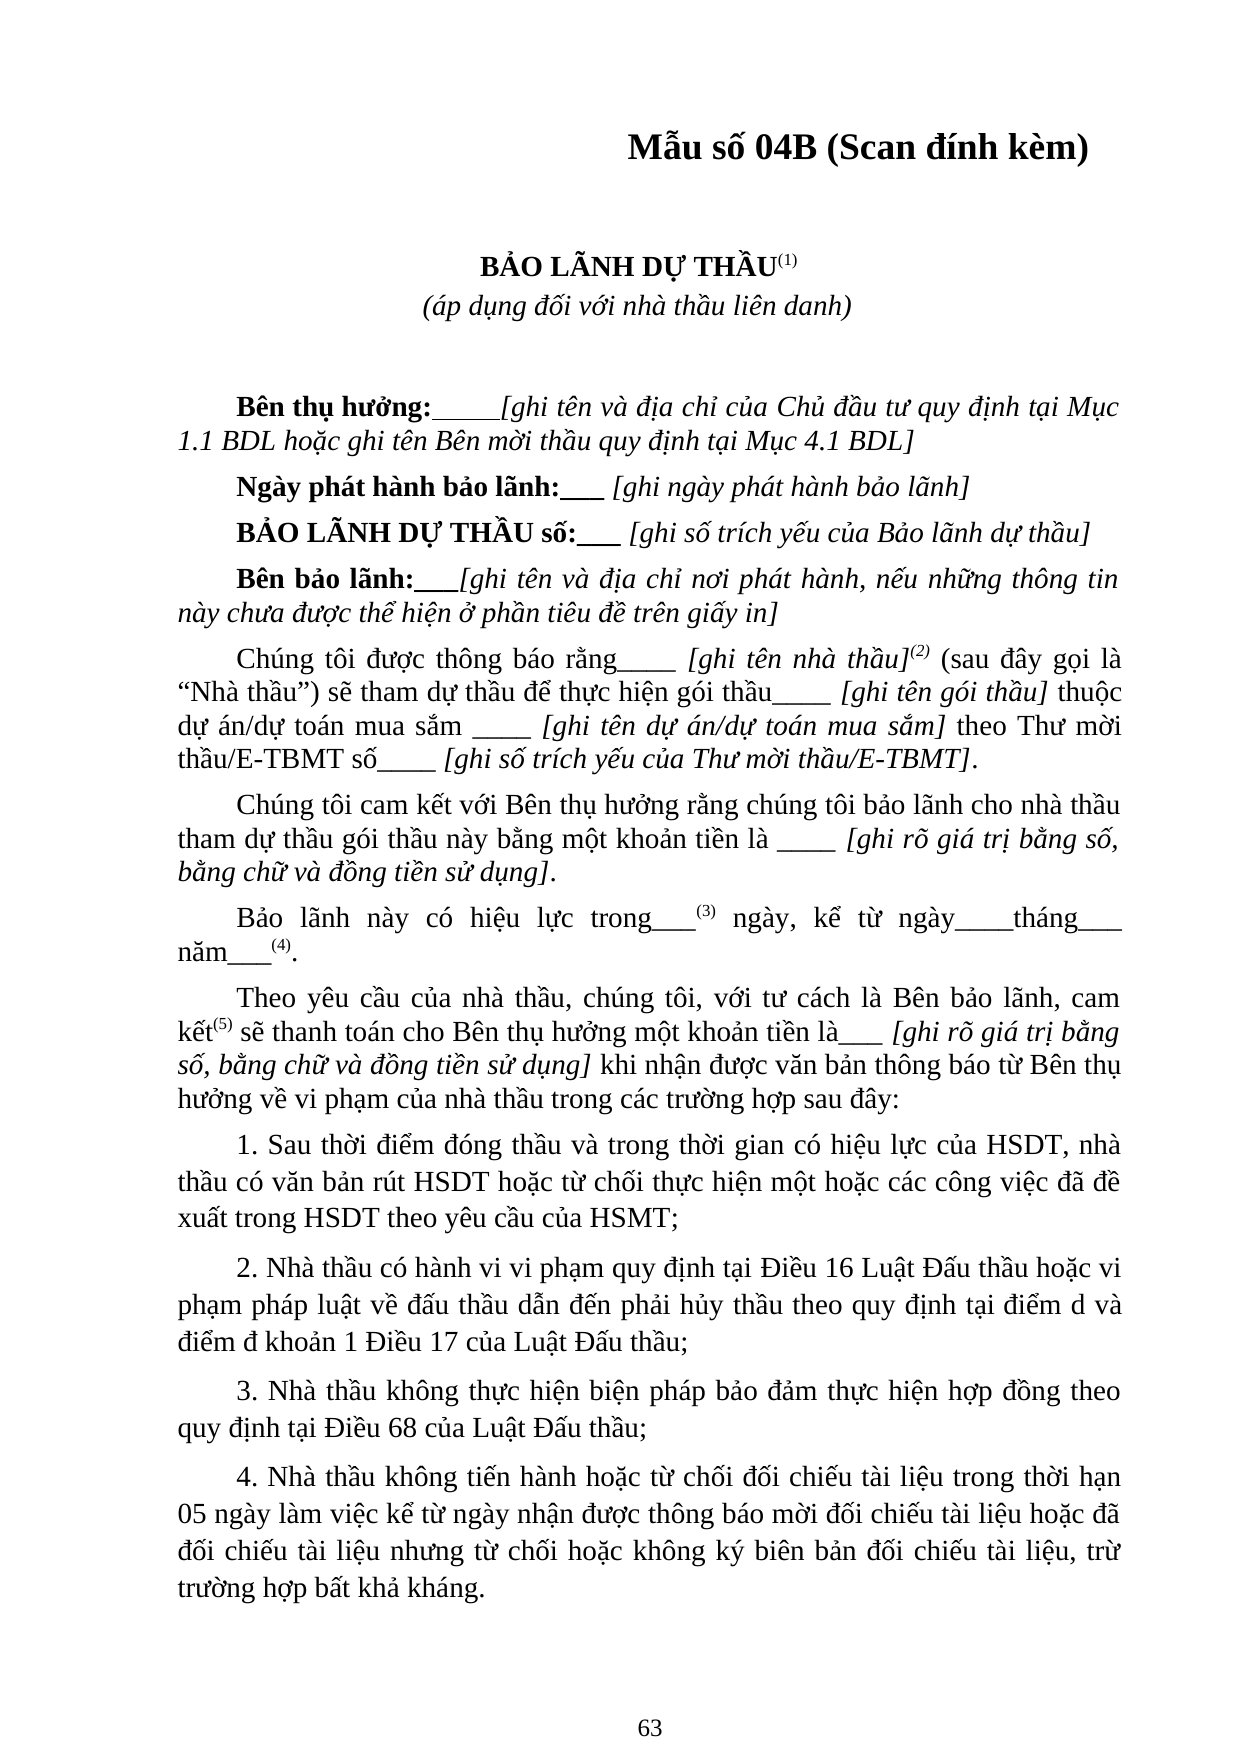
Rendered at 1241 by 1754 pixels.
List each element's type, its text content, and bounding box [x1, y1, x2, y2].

list 4. Nhà thầu không tiến hành hoặc từ chối đối chiếu tài liệu trong thời hạn 05 ngày làm việc kể từ ngày nhận được thông báo mời đối chiếu tài liệu hoặc đã đối chiếu tài liệu nhưng từ chối hoặc không ký biên bản đối chiếu tài liệu, trừ trường hợp bất khả kháng. [177, 1459, 1122, 1603]
list 3. Nhà thầu không thực hiện biện pháp bảo đảm thực hiện hợp đồng theo quy định tại Điều 68 của Luật Đấu thầu; [177, 1373, 1122, 1443]
list 2. Nhà thầu có hành vi vi phạm quy định tại Điều 16 Luật Đấu thầu hoặc vi phạm pháp luật về đấu thầu dẫn đến phải hủy thầu theo quy định tại điểm d và điểm đ khoản 1 Điều 17 của Luật Đấu thầu; [177, 1250, 1122, 1357]
text (áp dụng đối với nhà thầu liên danh) [246, 288, 1031, 322]
list 1. Sau thời điểm đóng thầu và trong thời gian có hiệu lực của HSDT, nhà thầu có văn bản rút HSDT hoặc từ chối thực hiện một hoặc các công việc đã đề xuất trong HSDT theo yêu cầu của HSMT; [177, 1127, 1122, 1234]
text Bên bảo lãnh:___[ghi tên và địa chỉ nơi phát hành, nếu những thông tin này chưa được thể hiện ở phần tiêu đề trên giấy in] [177, 561, 1122, 628]
text BẢO LÃNH DỰ THẦU(1) [246, 249, 1031, 283]
text Chúng tôi được thông báo rằng____ [ghi tên nhà thầu](2) (sau đây gọi là “Nhà thầu”) sẽ tham dự thầu để thực hiện gói thầu____ [ghi tên gói thầu] thuộc dự án/dự toán mua sắm ____ [ghi tên dự án/dự toán mua sắm] theo Thư mời thầu/E-TBMT số____ [ghi số trích yếu của Thư mời thầu/E-TBMT]. [177, 641, 1122, 775]
text BẢO LÃNH DỰ THẦU số:___ [ghi số trích yếu của Bảo lãnh dự thầu] [177, 515, 1122, 549]
text Ngày phát hành bảo lãnh:___ [ghi ngày phát hành bảo lãnh] [177, 469, 1122, 503]
text Mẫu số 04B (Scan đính kèm) [177, 124, 1089, 167]
text Bên thụ hưởng: [ghi tên và địa chỉ của Chủ đầu tư quy định tại Mục 1.1 BDL hoặc ghi tên Bên mời thầu quy định tại Mục 4.1 BDL] [177, 389, 1122, 457]
text Theo yêu cầu của nhà thầu, chúng tôi, với tư cách là Bên bảo lãnh, cam kết(5) sẽ thanh toán cho Bên thụ hưởng một khoản tiền là___ [ghi rõ giá trị bằng số, bằng chữ và đồng tiền sử dụng] khi nhận được văn bản thông báo từ Bên thụ hưởng về vi phạm của nhà thầu trong các trường hợp sau đây: [177, 980, 1122, 1114]
text Chúng tôi cam kết với Bên thụ hưởng rằng chúng tôi bảo lãnh cho nhà thầu tham dự thầu gói thầu này bằng một khoản tiền là ____ [ghi rõ giá trị bằng số, bằng chữ và đồng tiền sử dụng]. [177, 787, 1122, 888]
text Bảo lãnh này có hiệu lực trong___(3) ngày, kể từ ngày____tháng___ năm___(4). [177, 901, 1122, 968]
